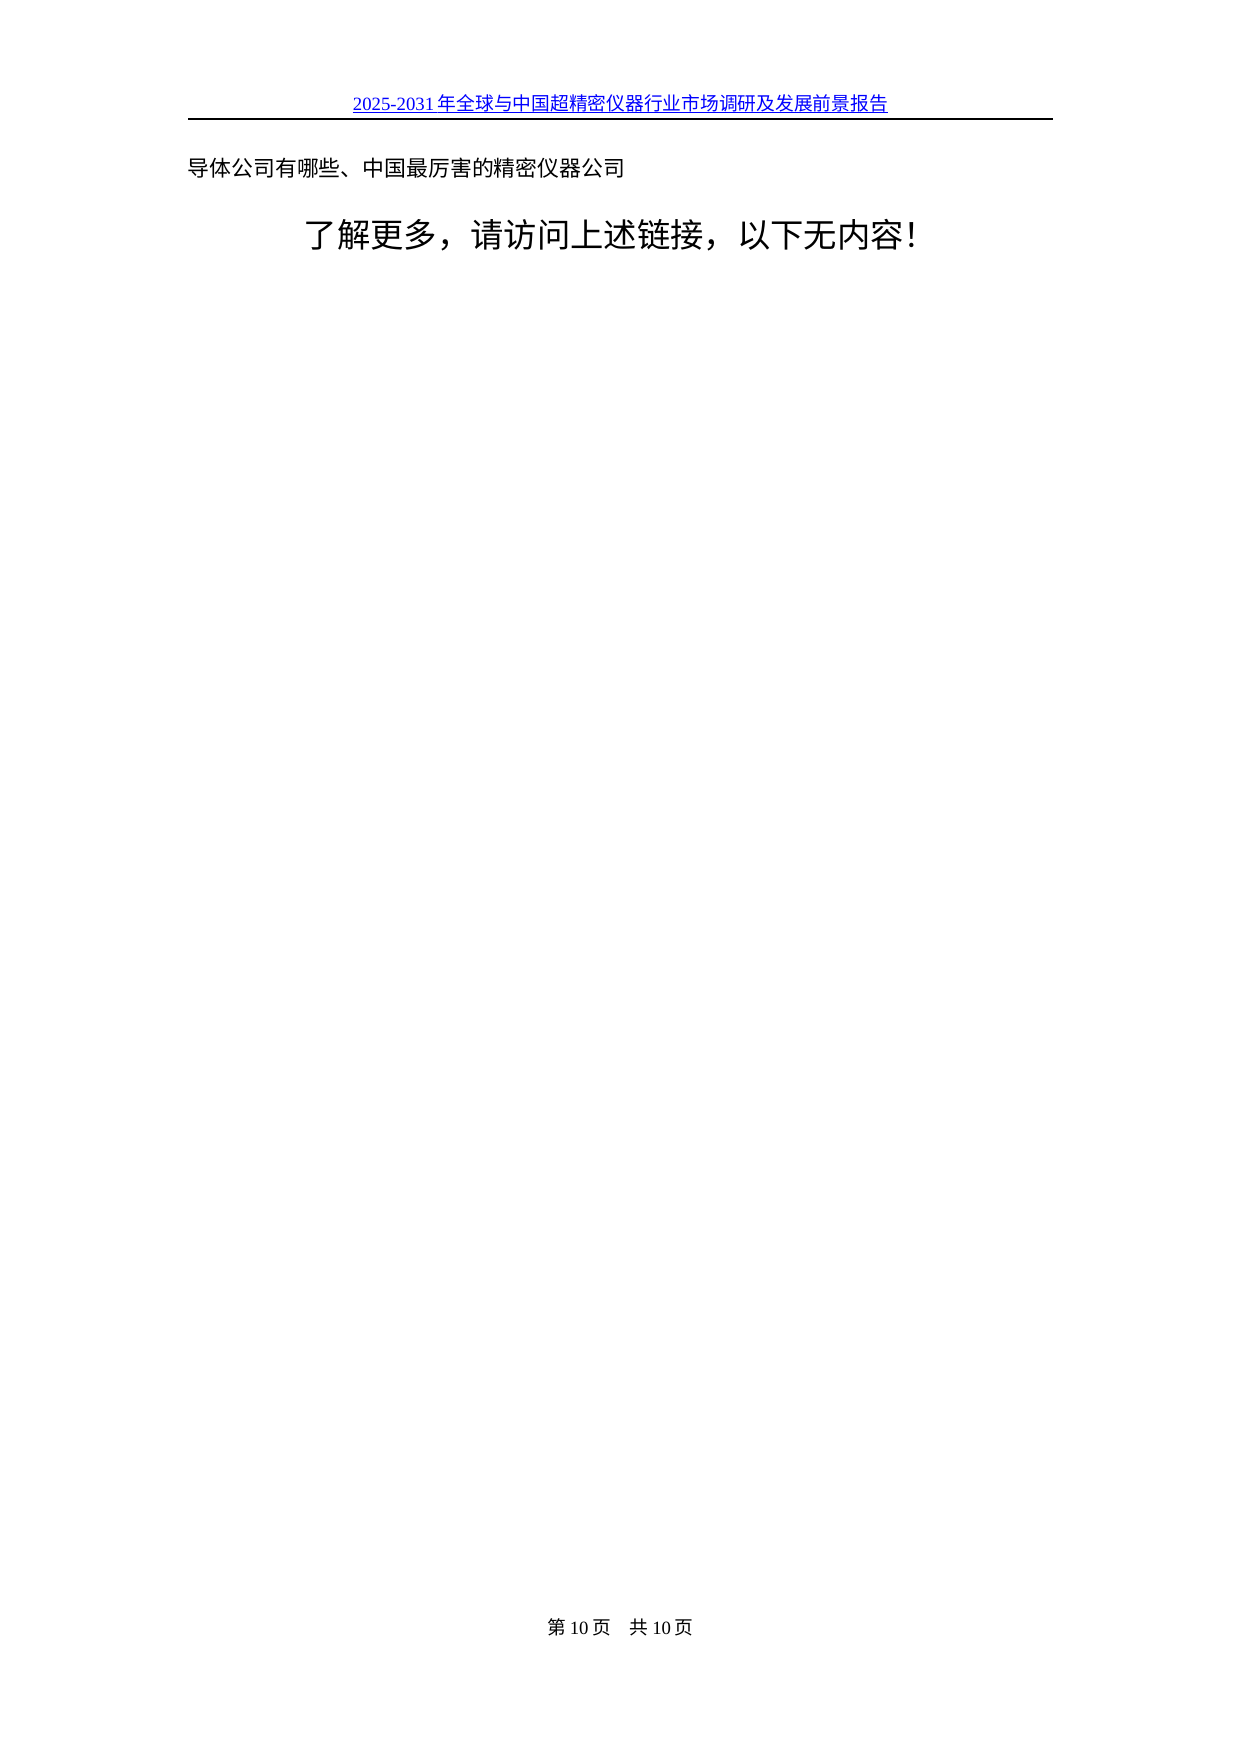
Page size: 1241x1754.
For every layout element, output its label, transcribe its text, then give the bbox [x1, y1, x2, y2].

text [187, 150, 1053, 183]
title 了解更多，请访问上述链接，以下无内容！ [187, 200, 1053, 265]
